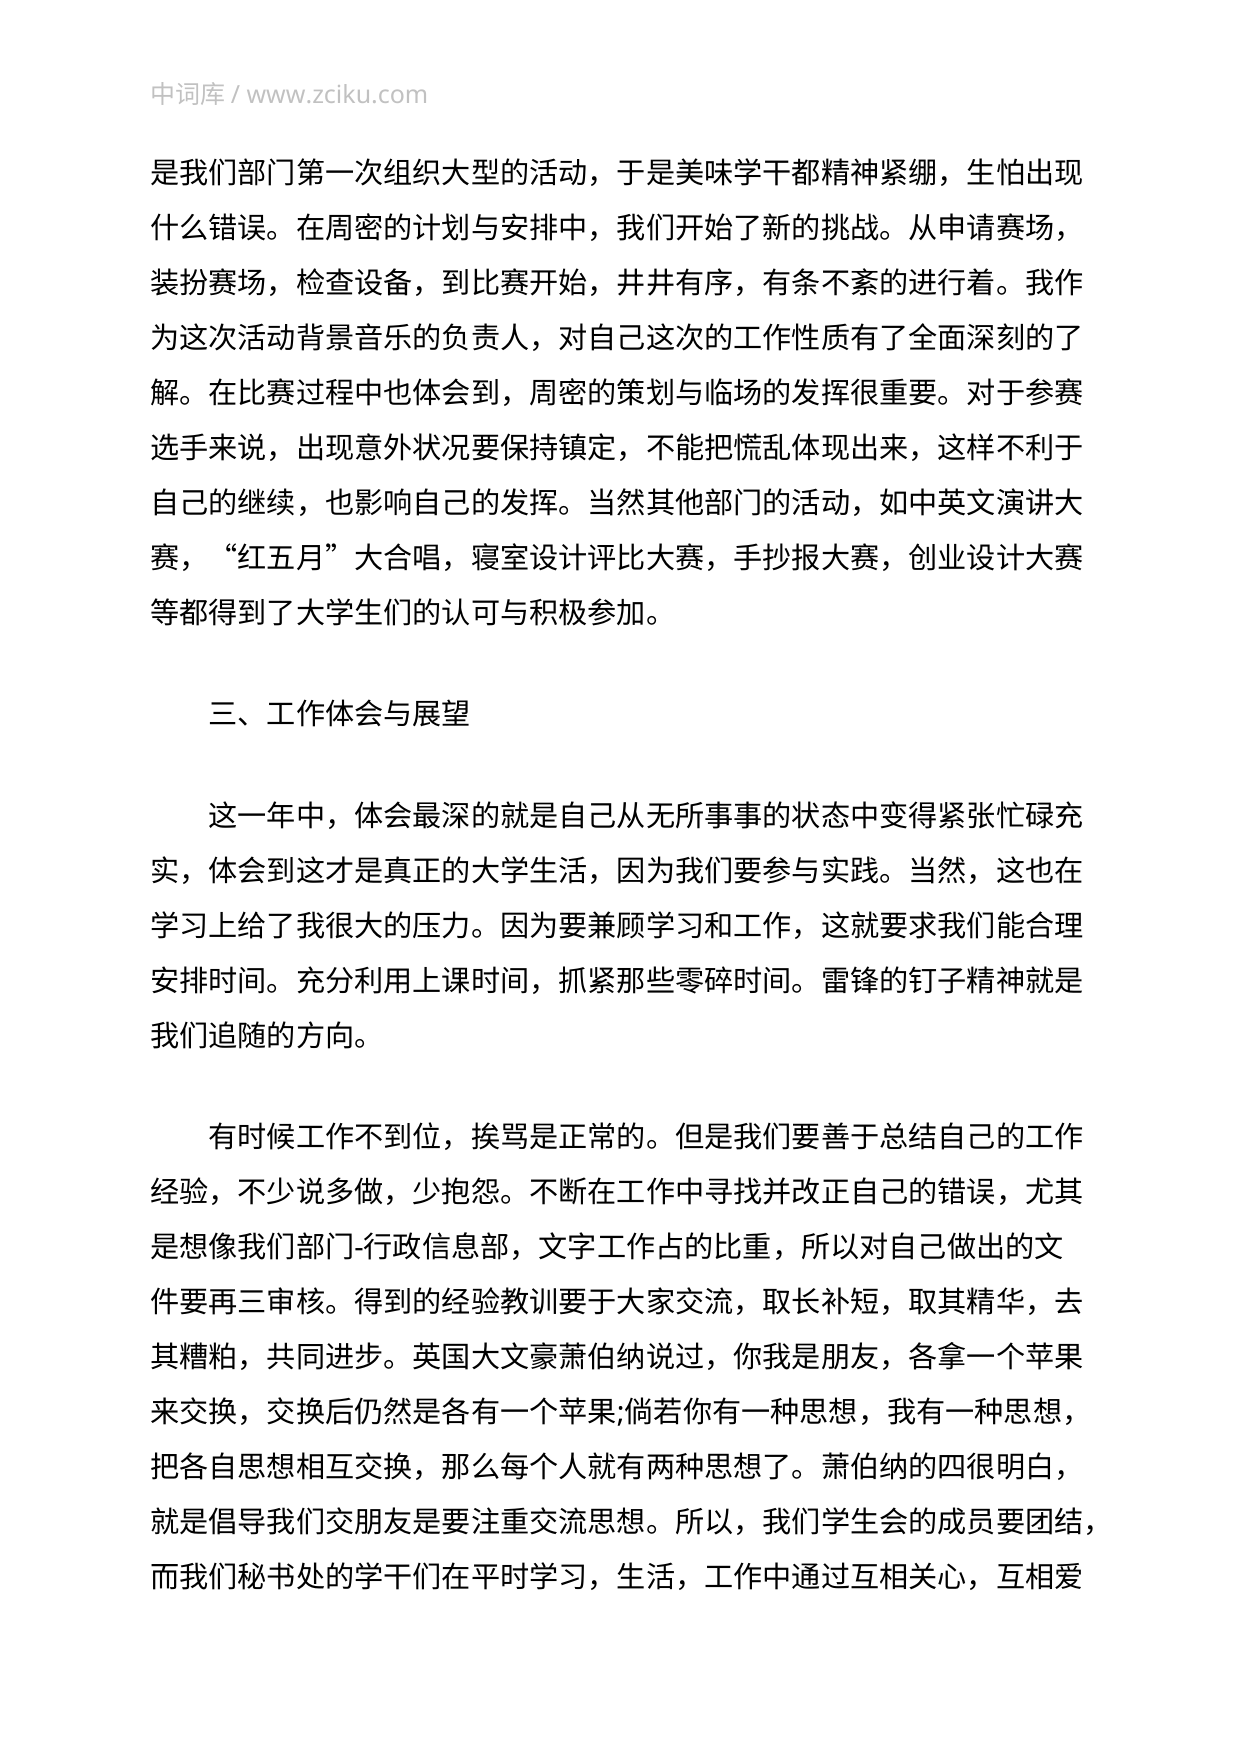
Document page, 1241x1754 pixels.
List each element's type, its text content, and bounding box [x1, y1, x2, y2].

text 这一年中，体会最深的就是自己从无所事事的状态中变得紧张忙碌充实，体会到这才是真正的大学生活，因为我们要参与实践。当然，这也在学习上给了我很大的压力。因为要兼顾学习和工作，这就要求我们能合理安排时间。充分利用上课时间，抓紧那些零碎时间。雷锋的钉子精神就是我们追随的方向。 [150, 793, 1090, 1054]
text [150, 1114, 1090, 1596]
text 三、工作体会与展望 [150, 691, 1090, 733]
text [150, 150, 1090, 631]
